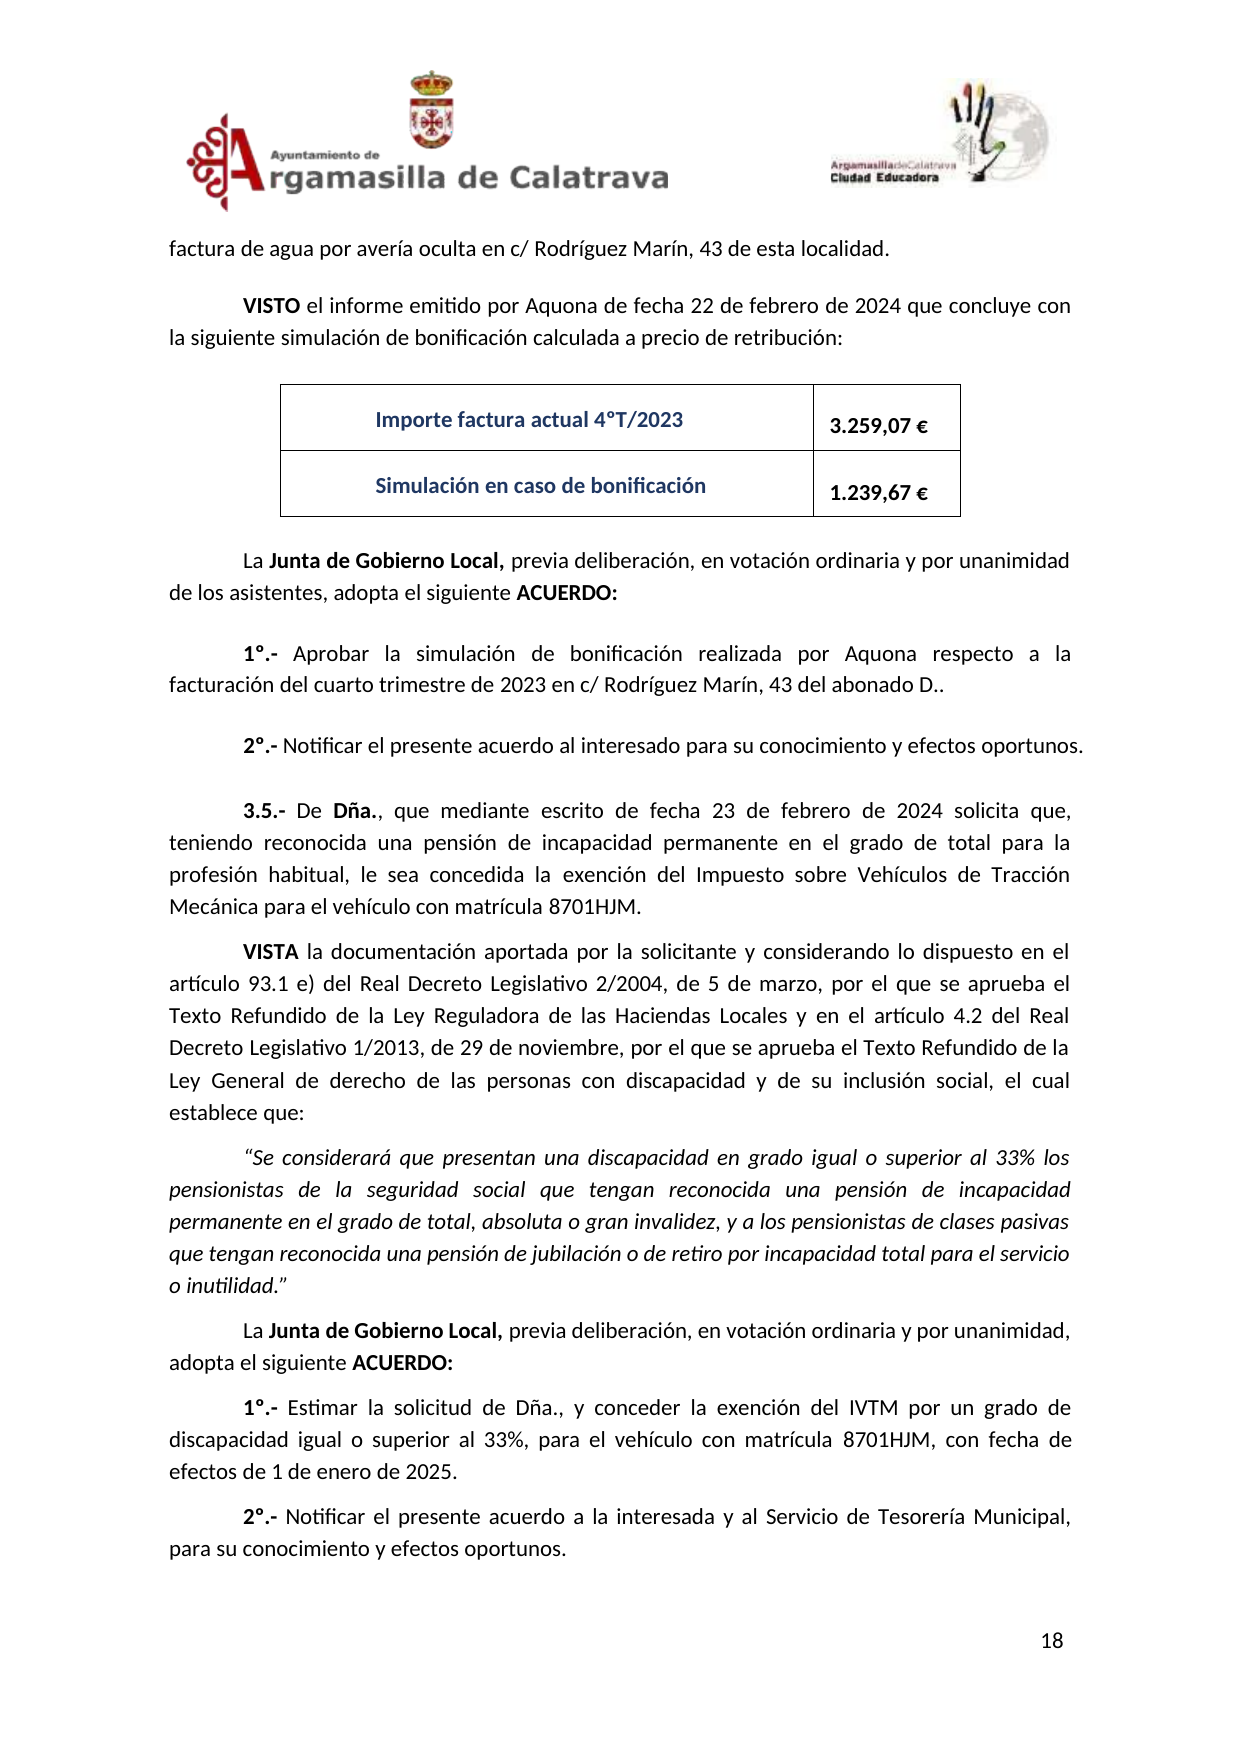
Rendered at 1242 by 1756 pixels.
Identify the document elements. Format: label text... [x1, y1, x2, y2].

text 2º.- Notificar el presente acuerdo al interesado para su conocimiento y efectos oportunos. [243, 731, 1100, 759]
text La Junta de Gobierno Local, previa deliberación, en votación ordinaria y por unanimidad de los asistentes, adopta el siguiente ACUERDO: [169, 546, 1072, 606]
text VISTO el informe emitido por Aquona de fecha 22 de febrero de 2024 que concluye con la siguiente simulación de bonificación calculada a precio de retribución: [169, 291, 1071, 351]
text VISTA la documentación aportada por la solicitante y considerando lo dispuesto en el artículo 93.1 e) del Real Decreto Legislativo 2/2004, de 5 de marzo, por el que se aprueba el Texto Refundido de la Ley Reguladora de las Haciendas Locales y en el artículo 4.2 del Real Decreto Legislativo 1/2013, de 29 de noviembre, por el que se aprueba el Texto Refundido de la Ley General de derecho de las personas con discapacidad y de su inclusión social, el cual establece que: [169, 937, 1071, 1126]
text 1º.- Aprobar la simulación de bonificación realizada por Aquona respecto a la facturación del cuarto trimestre de 2023 en c/ Rodríguez Marín, 43 del abonado D.. [169, 639, 1071, 699]
table_cell Simulación en caso de bonificación [281, 451, 813, 516]
table_header 3.259,07 € [814, 385, 960, 450]
text factura de agua por avería oculta en c/ Rodríguez Marín, 43 de esta localidad. [169, 234, 1100, 262]
text 2º.- Notificar el presente acuerdo a la interesada y al Servicio de Tesorería Municipal, para su conocimiento y efectos oportunos. [169, 1502, 1071, 1562]
table_header Importe factura actual 4ºT/2023 [281, 385, 813, 450]
table_cell 1.239,67 € [814, 451, 960, 516]
text “Se considerará que presentan una discapacidad en grado igual o superior al 33% los pensionistas de la seguridad social que tengan reconocida una pensión de incapacidad permanente en el grado de total, absoluta o gran invalidez, y a los pensionistas de clases pasivas que tengan reconocida una pensión de jubilación o de retiro por incapacidad total para el servicio o inutilidad.” [169, 1143, 1072, 1299]
picture [830, 78, 1057, 188]
text 3.5.- De Dña., que mediante escrito de fecha 23 de febrero de 2024 solicita que, teniendo reconocida una pensión de incapacidad permanente en el grado de total para la profesión habitual, le sea concedida la exención del Impuesto sobre Vehículos de Tracción Mecánica para el vehículo con matrícula 8701HJM. [169, 796, 1072, 920]
picture [186, 70, 668, 212]
text 1º.- Estimar la solicitud de Dña., y conceder la exención del IVTM por un grado de discapacidad igual o superior al 33%, para el vehículo con matrícula 8701HJM, con fecha de efectos de 1 de enero de 2025. [169, 1393, 1072, 1485]
text La Junta de Gobierno Local, previa deliberación, en votación ordinaria y por unanimidad, adopta el siguiente ACUERDO: [169, 1316, 1071, 1376]
